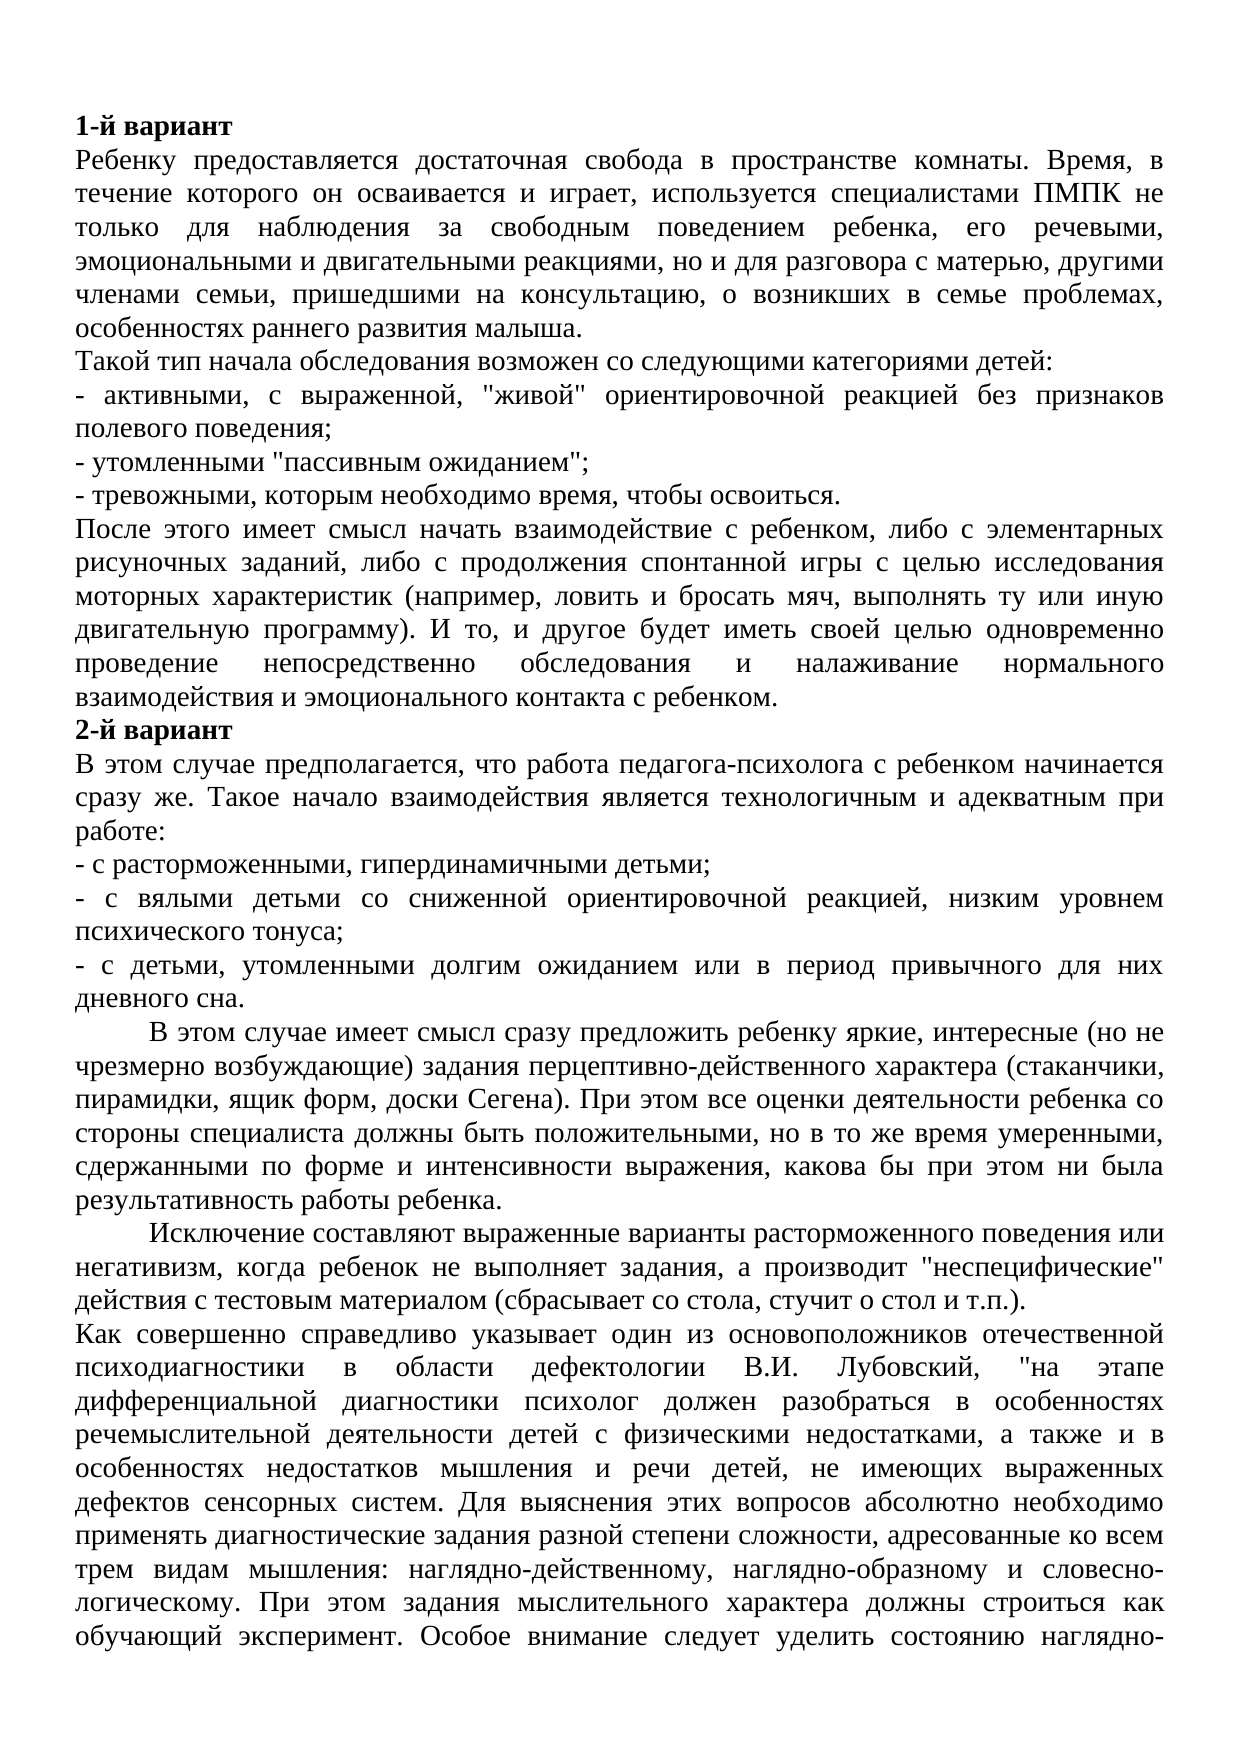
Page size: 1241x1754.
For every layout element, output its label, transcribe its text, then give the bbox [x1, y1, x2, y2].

text После этого имеет смысл начать взаимодействие с ребенком, либо с элементарных рисуночных заданий, либо с продолжения спонтанной игры с целью исследования моторных характеристик (например, ловить и бросать мяч, выполнять ту или иную двигательную программу). И то, и другое будет иметь своей целью одновременно проведение непосредственно обследования и налаживание нормального взаимодействия и эмоционального контакта с ребенком. [75, 511, 1165, 712]
text - активными, с выраженной, "живой" ориентировочной реакцией без признаков полевого поведения; [75, 377, 1165, 444]
text - с расторможенными, гипердинамичными детьми; [75, 846, 1165, 880]
text Исключение составляют выраженные варианты расторможенного поведения или негативизм, когда ребенок не выполняет задания, а производит "неспецифические" действия с тестовым материалом (сбрасывает со стола, стучит о стол и т.п.). [75, 1215, 1165, 1316]
text В этом случае предполагается, что работа педагога-психолога с ребенком начинается сразу же. Такое начало взаимодействия является технологичным и адекватным при работе: [75, 746, 1165, 846]
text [75, 1316, 1165, 1651]
text - утомленными "пассивным ожиданием"; [75, 444, 1165, 477]
text Такой тип начала обследования возможен со следующими категориями детей: [75, 343, 1165, 377]
text 2-й вариант [75, 712, 1165, 746]
text В этом случае имеет смысл сразу предложить ребенку яркие, интересные (но не чрезмерно возбуждающие) задания перцептивно-действенного характера (стаканчики, пирамидки, ящик форм, доски Сегена). При этом все оценки деятельности ребенка со стороны специалиста должны быть положительными, но в то же время умеренными, сдержанными по форме и интенсивности выражения, какова бы при этом ни была результативность работы ребенка. [75, 1014, 1165, 1215]
text 1-й вариант [75, 108, 1165, 142]
text - с вялыми детьми со сниженной ориентировочной реакцией, низким уровнем психического тонуса; [75, 880, 1165, 947]
text - тревожными, которым необходимо время, чтобы освоиться. [75, 477, 1165, 511]
text Ребенку предоставляется достаточная свобода в пространстве комнаты. Время, в течение которого он осваивается и играет, используется специалистами ПМПК не только для наблюдения за свободным поведением ребенка, его речевыми, эмоциональными и двигательными реакциями, но и для разговора с матерью, другими членами семьи, пришедшими на консультацию, о возникших в семье проблемах, особенностях раннего развития малыша. [75, 142, 1165, 343]
text - с детьми, утомленными долгим ожиданием или в период привычного для них дневного сна. [75, 947, 1165, 1014]
